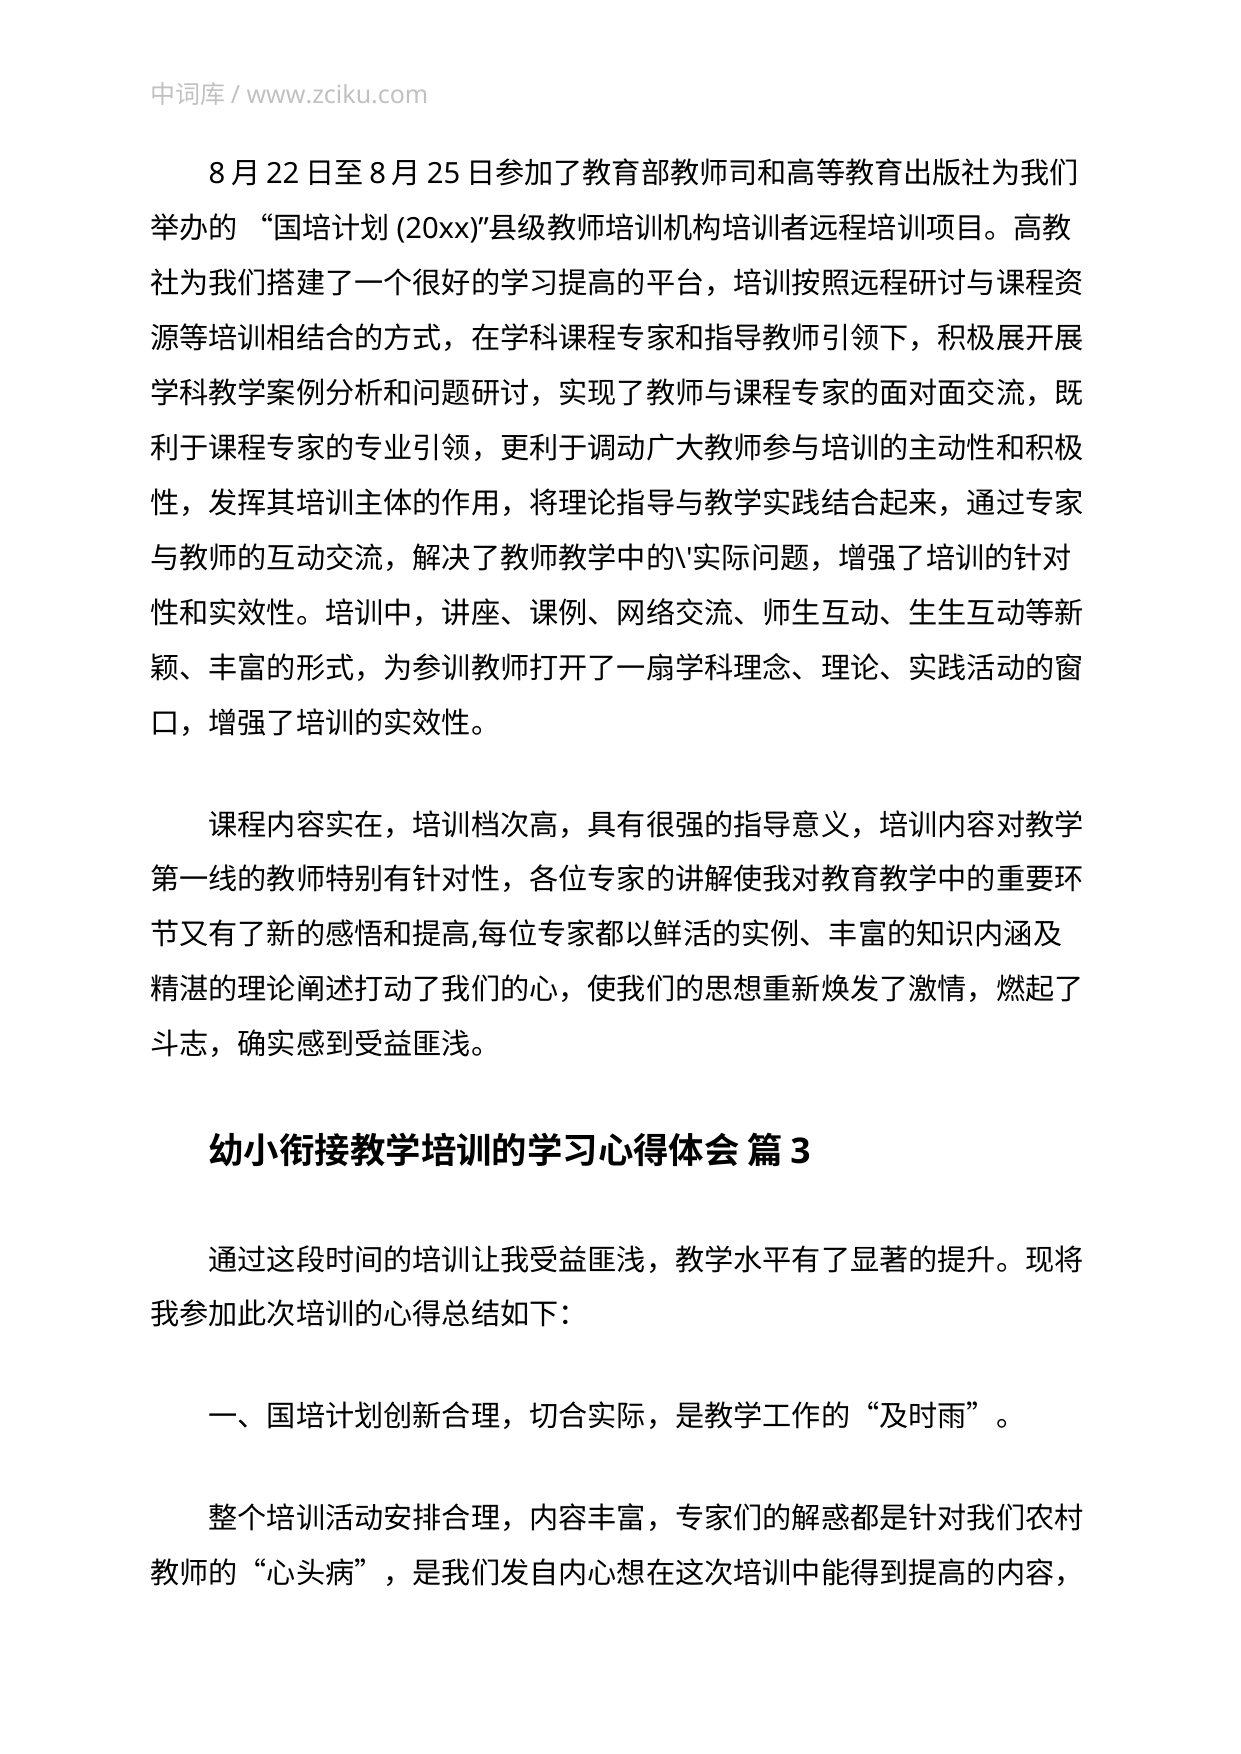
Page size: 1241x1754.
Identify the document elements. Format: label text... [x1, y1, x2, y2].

text 8月22日至8月25日参加了教育部教师司和高等教育出版社为我们举办的 “国培计划 (20xx)”县级教师培训机构培训者远程培训项目。高教社为我们搭建了一个很好的学习提高的平台，培训按照远程研讨与课程资源等培训相结合的方式，在学科课程专家和指导教师引领下，积极展开展学科教学案例分析和问题研讨，实现了教师与课程专家的面对面交流，既利于课程专家的专业引领，更利于调动广大教师参与培训的主动性和积极性，发挥其培训主体的作用，将理论指导与教学实践结合起来，通过专家与教师的互动交流，解决了教师教学中的\'实际问题，增强了培训的针对性和实效性。培训中，讲座、课例、网络交流、师生互动、生生互动等新颖、丰富的形式，为参训教师打开了一扇学科理念、理论、实践活动的窗口，增强了培训的实效性。 [150, 150, 1090, 742]
text 一、国培计划创新合理，切合实际，是教学工作的“及时雨”。 [150, 1393, 1090, 1435]
text 幼小衔接教学培训的学习心得体会 篇3 [150, 1122, 1090, 1174]
text 课程内容实在，培训档次高，具有很强的指导意义，培训内容对教学第一线的教师特别有针对性，各位专家的讲解使我对教育教学中的重要环节又有了新的感悟和提高,每位专家都以鲜活的实例、丰富的知识内涵及精湛的理论阐述打动了我们的心，使我们的思想重新焕发了激情，燃起了斗志，确实感到受益匪浅。 [150, 801, 1090, 1063]
text 通过这段时间的培训让我受益匪浅，教学水平有了显著的提升。现将我参加此次培训的心得总结如下： [150, 1236, 1090, 1333]
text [150, 1494, 1090, 1592]
